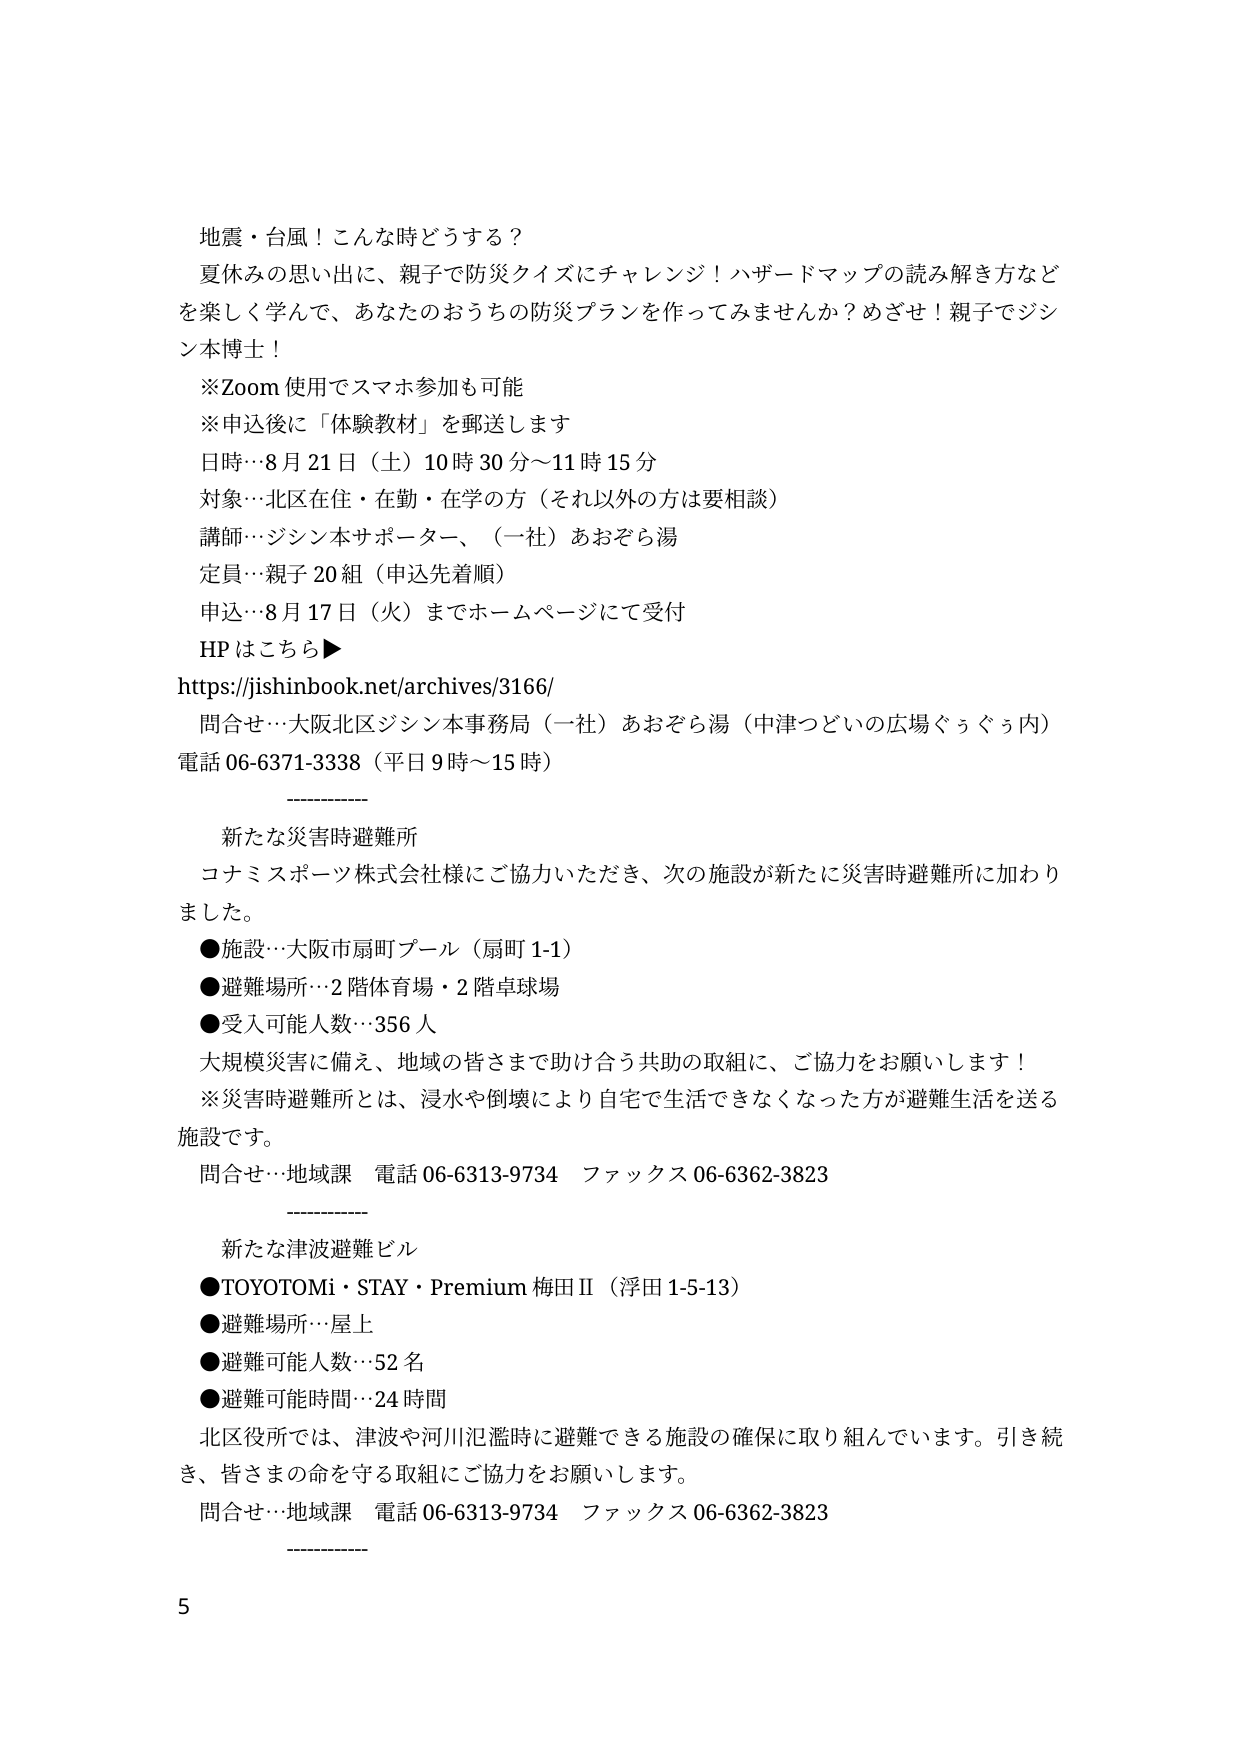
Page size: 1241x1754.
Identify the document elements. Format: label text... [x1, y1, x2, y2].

text 大規模災害に備え、地域の皆さまで助け合う共助の取組に、ご協力をお願いします！ [177, 1042, 1063, 1079]
text HPはこちら▶ [177, 629, 1063, 667]
text 対象…北区在住・在勤・在学の方（それ以外の方は要相談） [177, 479, 1063, 517]
text ※災害時避難所とは、浸水や倒壊により自宅で生活できなくなった方が避難生活を送る施設です。 [177, 1079, 1063, 1154]
text ●避難可能時間…24時間 [177, 1379, 1063, 1417]
text ------------ [177, 779, 1063, 817]
text 北区役所では、津波や河川氾濫時に避難できる施設の確保に取り組んでいます。引き続き、皆さまの命を守る取組にご協力をお願いします。 [177, 1417, 1063, 1492]
text 新たな災害時避難所 [177, 817, 1063, 854]
text 問合せ…地域課 電話06-6313-9734 ファックス06-6362-3823 [177, 1492, 1063, 1529]
text 夏休みの思い出に、親子で防災クイズにチャレンジ！ハザードマップの読み解き方などを楽しく学んで、あなたのおうちの防災プランを作ってみませんか？めざせ！親子でジシン本博士！ [177, 254, 1063, 367]
text 新たな津波避難ビル [177, 1229, 1063, 1267]
text 地震・台風！こんな時どうする？ [177, 217, 1063, 254]
text コナミスポーツ株式会社様にご協力いただき、次の施設が新たに災害時避難所に加わりました。 [177, 854, 1063, 929]
text ------------ [177, 1529, 1063, 1567]
text 日時…8月21日（土）10時30分～11時15分 [177, 442, 1063, 479]
text ------------ [177, 1192, 1063, 1229]
text 申込…8月17日（火）までホームページにて受付 [177, 592, 1063, 629]
text ●避難場所…2階体育場・2階卓球場 [177, 967, 1063, 1004]
text 問合せ…地域課 電話06-6313-9734 ファックス06-6362-3823 [177, 1154, 1063, 1192]
text ●TOYOTOMi・STAY・Premium梅田Ⅱ（浮田1-5-13） [177, 1267, 1063, 1304]
text ●施設…大阪市扇町プール（扇町1-1） [177, 929, 1063, 967]
text ※Zoom使用でスマホ参加も可能 [177, 367, 1063, 404]
text 講師…ジシン本サポーター、（一社）あおぞら湯 [177, 517, 1063, 554]
text https://jishinbook.net/archives/3166/ [177, 667, 1063, 704]
text 問合せ…大阪北区ジシン本事務局（一社）あおぞら湯（中津つどいの広場ぐぅぐぅ内） 電話06-6371-3338（平日9時～15時） [177, 704, 1063, 779]
text 定員…親子20組（申込先着順） [177, 554, 1063, 592]
text ●避難場所…屋上 [177, 1304, 1063, 1342]
text ●避難可能人数…52名 [177, 1342, 1063, 1379]
text ※申込後に「体験教材」を郵送します [177, 404, 1063, 442]
text ●受入可能人数…356人 [177, 1004, 1063, 1042]
